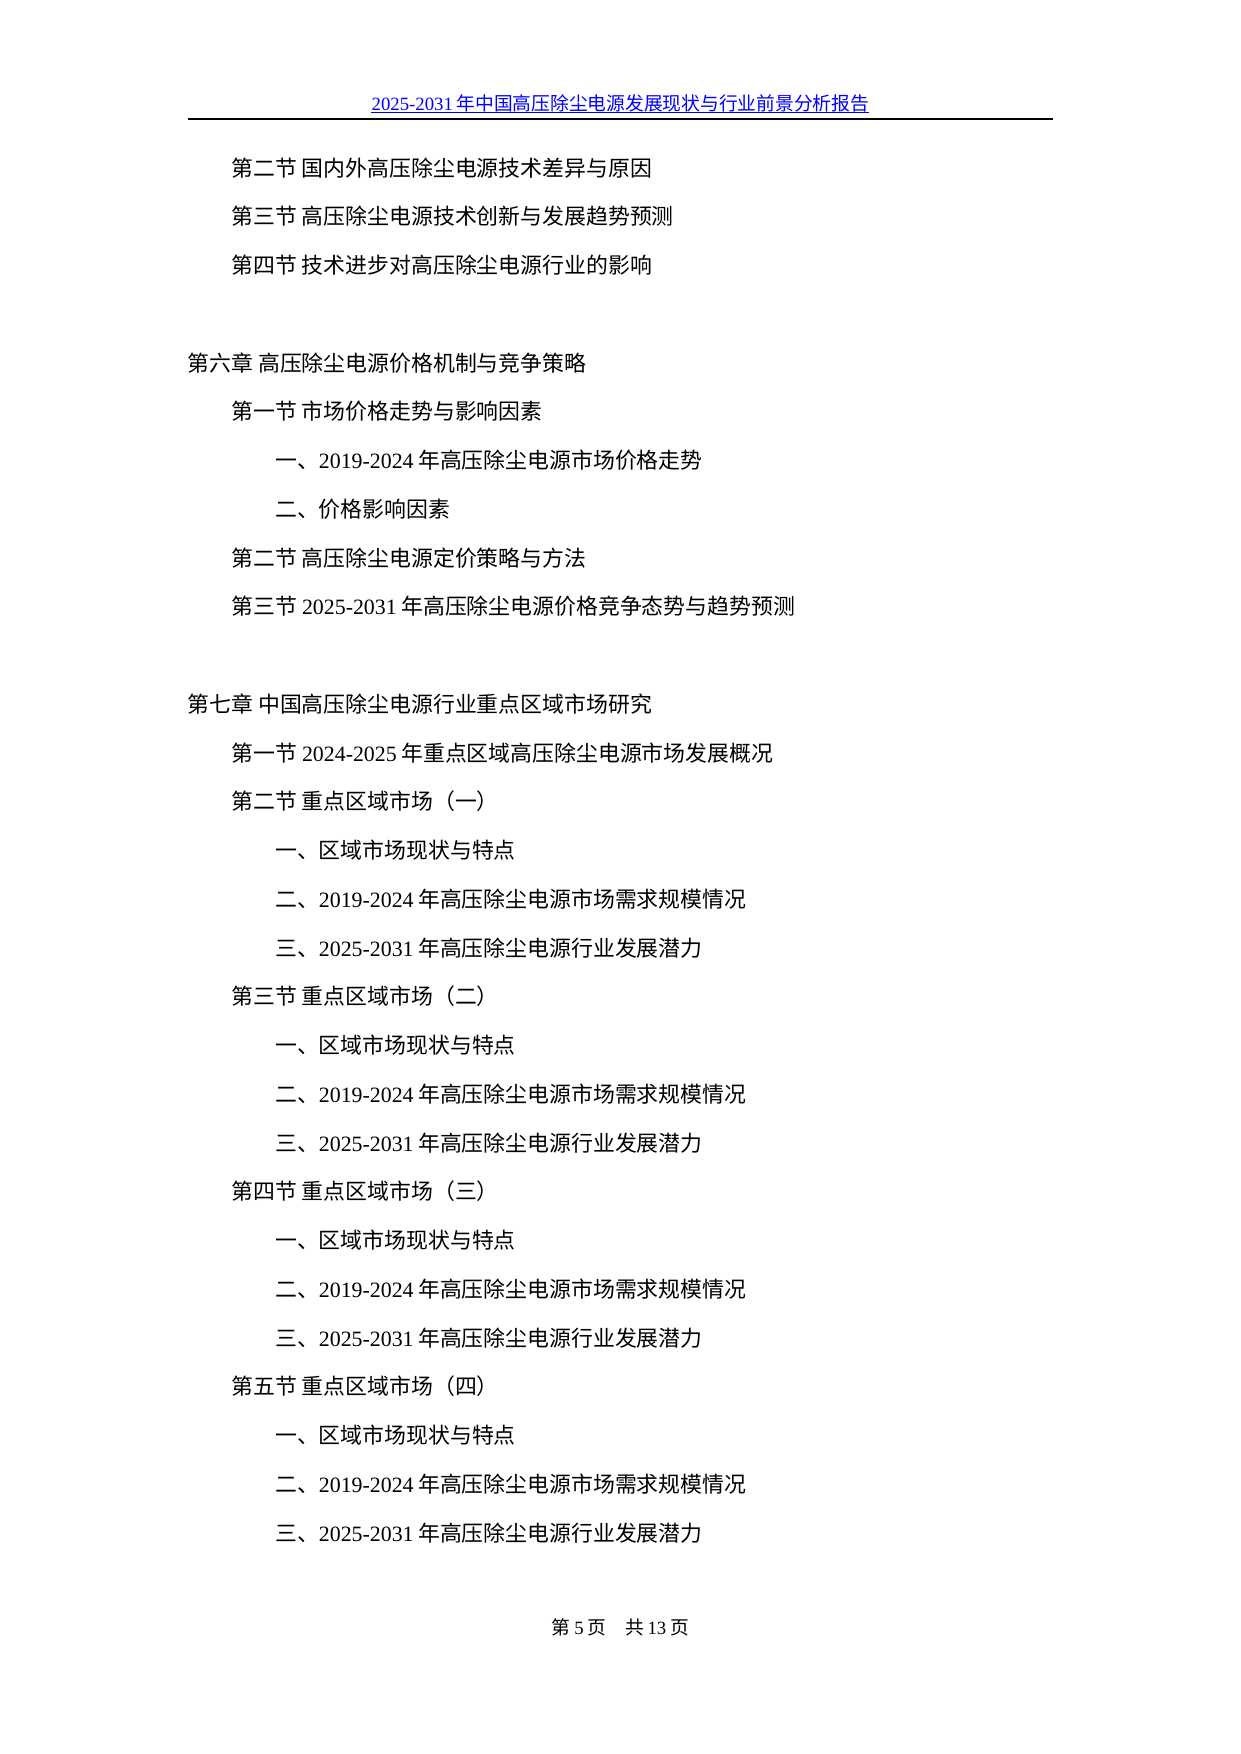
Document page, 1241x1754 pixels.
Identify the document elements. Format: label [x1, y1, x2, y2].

text [187, 150, 1053, 1548]
